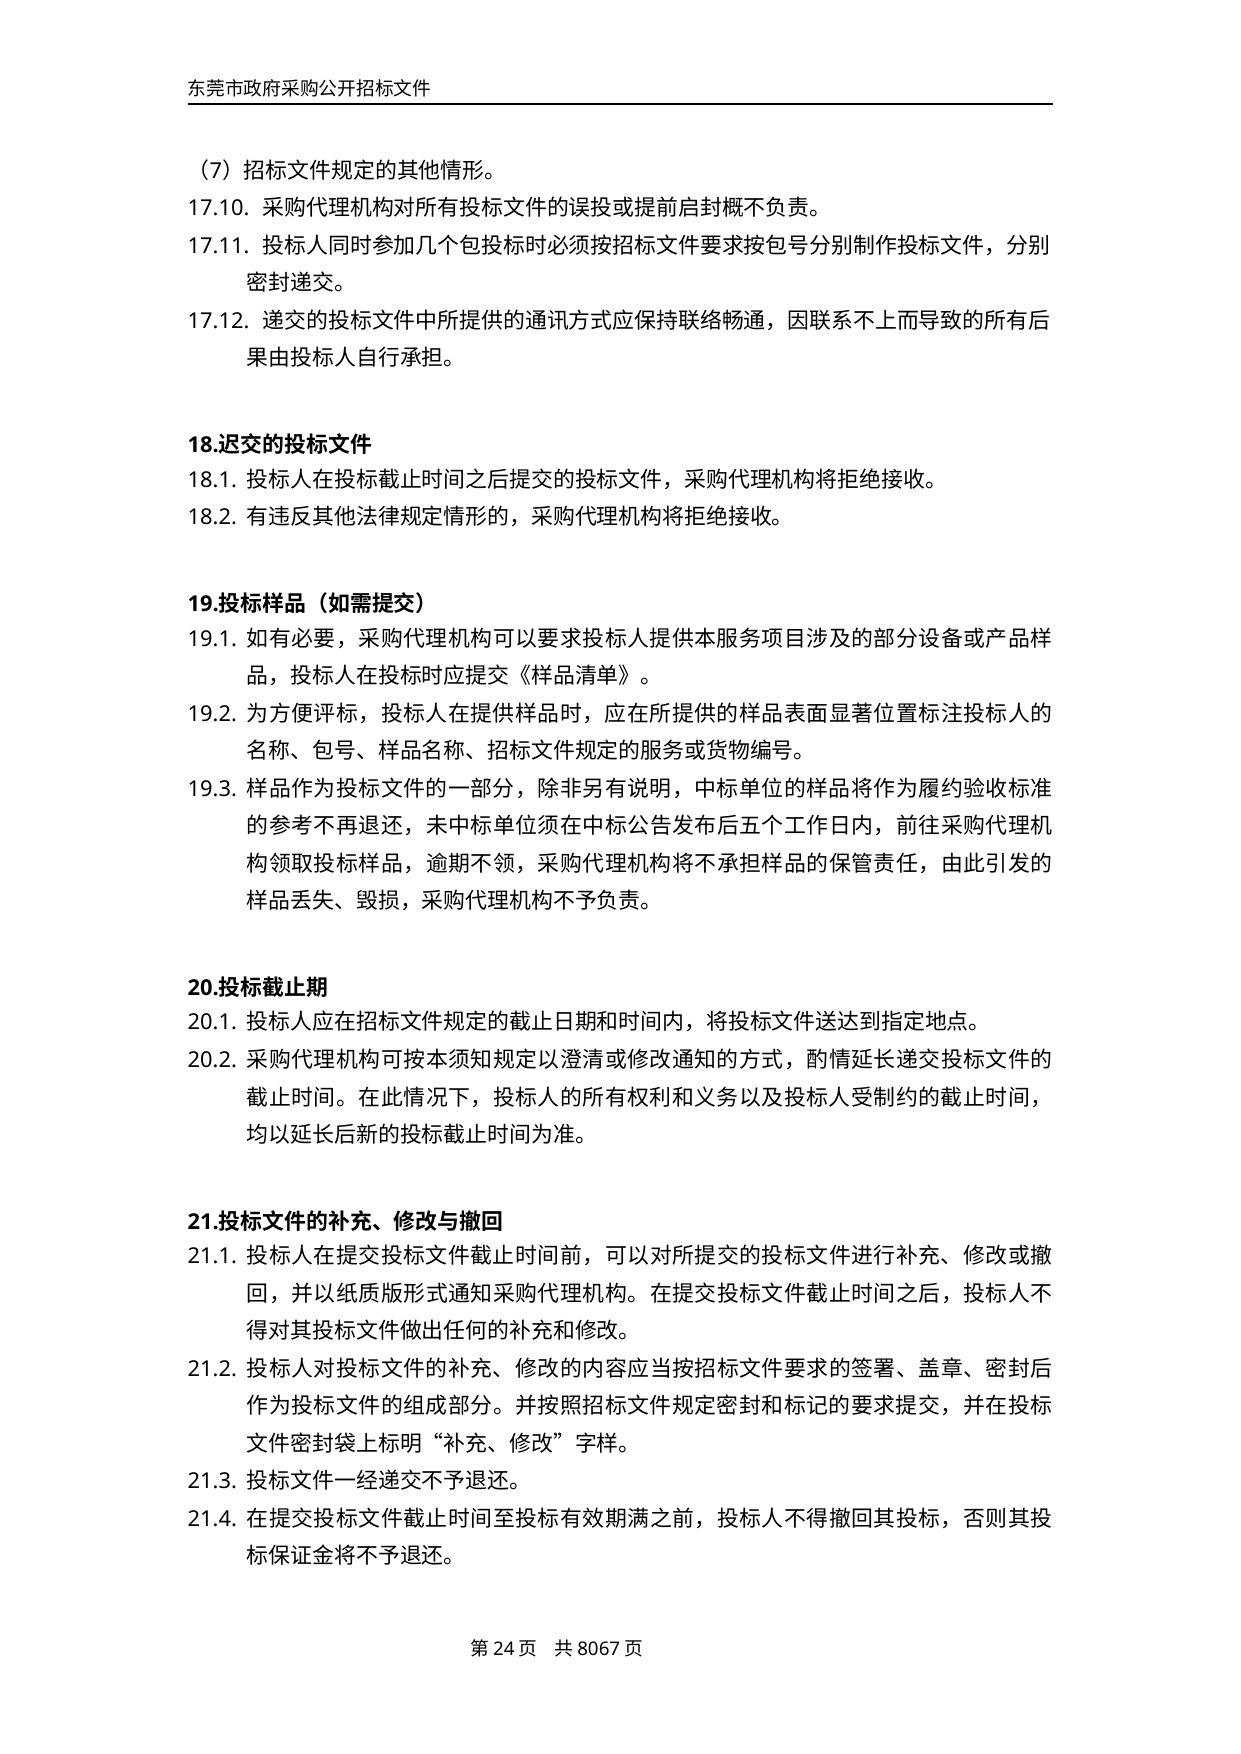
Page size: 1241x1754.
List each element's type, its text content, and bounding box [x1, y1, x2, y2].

list 采购代理机构对所有投标文件的误投或提前启封概不负责。 [187, 187, 1053, 225]
list 投标人应在招标文件规定的截止日期和时间内，将投标文件送达到指定地点。 [187, 1002, 1053, 1039]
subtitle 19.投标样品（如需提交） [187, 586, 1053, 618]
list 如有必要，采购代理机构可以要求投标人提供本服务项目涉及的部分设备或产品样品，投标人在投标时应提交《样品清单》。 [187, 618, 1053, 693]
list 投标人在投标截止时间之后提交的投标文件，采购代理机构将拒绝接收。 [187, 459, 1053, 496]
list 样品作为投标文件的一部分，除非另有说明，中标单位的样品将作为履约验收标准的参考不再退还，未中标单位须在中标公告发布后五个工作日内，前往采购代理机构领取投标样品，逾期不领，采购代理机构将不承担样品的保管责任，由此引发的样品丢失、毁损，采购代理机构不予负责。 [187, 768, 1053, 918]
list 采购代理机构可按本须知规定以澄清或修改通知的方式，酌情延长递交投标文件的截止时间。在此情况下，投标人的所有权利和义务以及投标人受制约的截止时间，均以延长后新的投标截止时间为准。 [187, 1039, 1053, 1152]
list 投标文件一经递交不予退还。 [187, 1460, 1053, 1498]
list 招标文件规定的其他情形。 [187, 150, 1053, 187]
list 投标人对投标文件的补充、修改的内容应当按招标文件要求的签署、盖章、密封后，作为投标文件的组成部分。并按照招标文件规定密封和标记的要求提交，并在投标文件密封袋上标明“补充、修改”字样。 [187, 1348, 1053, 1460]
list 在提交投标文件截止时间至投标有效期满之前，投标人不得撤回其投标，否则其投标保证金将不予退还。 [187, 1498, 1053, 1573]
subtitle 18.迟交的投标文件 [187, 427, 1053, 459]
list 为方便评标，投标人在提供样品时，应在所提供的样品表面显著位置标注投标人的名称、包号、样品名称、招标文件规定的服务或货物编号。 [187, 693, 1053, 768]
list 投标人同时参加几个包投标时必须按招标文件要求按包号分别制作投标文件，分别密封递交。 [187, 225, 1053, 300]
subtitle 21.投标文件的补充、修改与撤回 [187, 1204, 1053, 1235]
list 递交的投标文件中所提供的通讯方式应保持联络畅通，因联系不上而导致的所有后果由投标人自行承担。 [187, 300, 1053, 375]
list 有违反其他法律规定情形的，采购代理机构将拒绝接收。 [187, 496, 1053, 534]
list 投标人在提交投标文件截止时间前，可以对所提交的投标文件进行补充、修改或撤回，并以纸质版形式通知采购代理机构。在提交投标文件截止时间之后，投标人不得对其投标文件做出任何的补充和修改。 [187, 1235, 1053, 1348]
subtitle 20.投标截止期 [187, 970, 1053, 1002]
